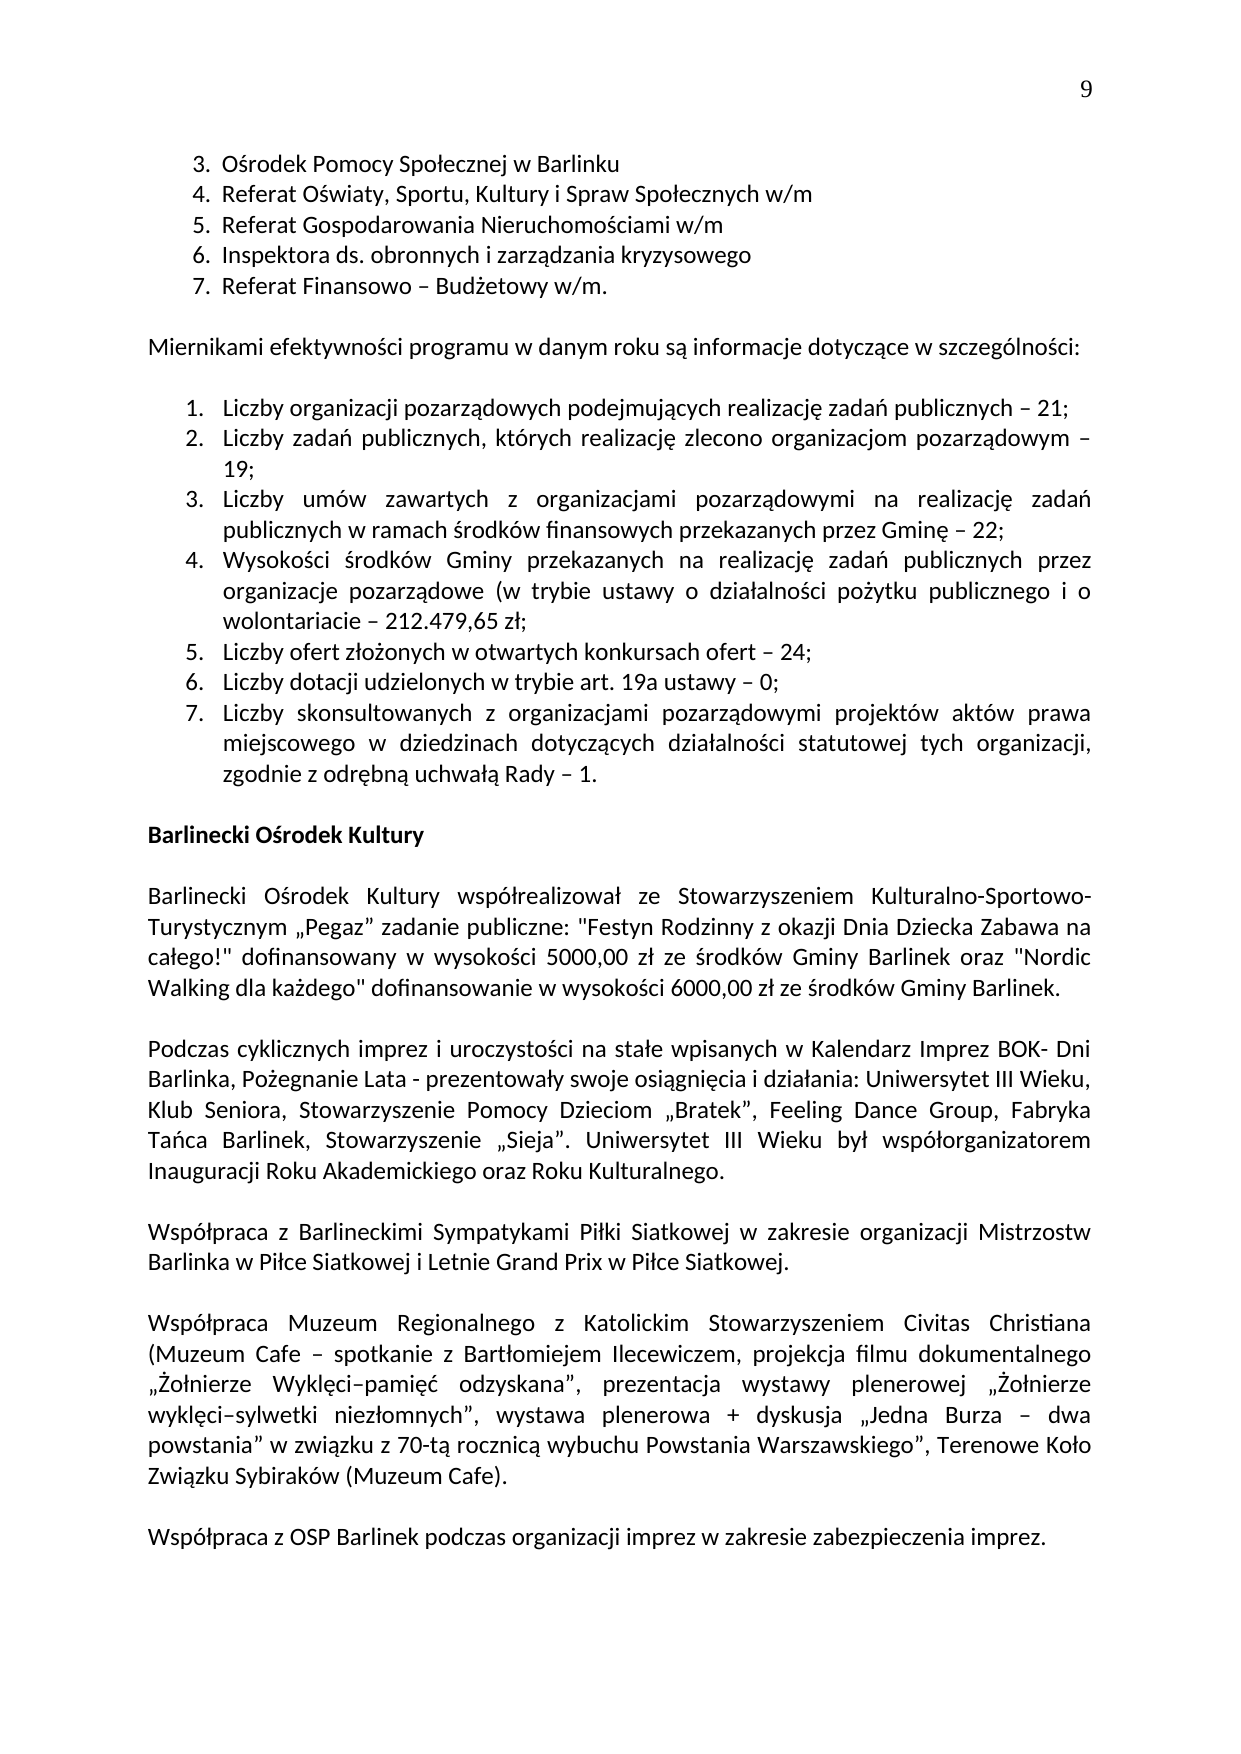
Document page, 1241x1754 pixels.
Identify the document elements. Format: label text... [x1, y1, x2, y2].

text Barlinecki Ośrodek Kultury współrealizował ze Stowarzyszeniem Kulturalno-Sportowo-Turystycznym „Pegaz” zadanie publiczne: "Festyn Rodzinny z okazji Dnia Dziecka Zabawa na całego!" dofinansowany w wysokości 5000,00 zł ze środków Gminy Barlinek oraz "Nordic Walking dla każdego" dofinansowanie w wysokości 6000,00 zł ze środków Gminy Barlinek. [148, 880, 1092, 1002]
list Wysokości środków Gminy przekazanych na realizację zadań publicznych przez organizacje pozarządowe (w trybie ustawy o działalności pożytku publicznego i o wolontariacie – 212.479,65 zł; [185, 544, 1092, 636]
text Podczas cyklicznych imprez i uroczystości na stałe wpisanych w Kalendarz Imprez BOK- Dni Barlinka, Pożegnanie Lata - prezentowały swoje osiągnięcia i działania: Uniwersytet III Wieku, Klub Seniora, Stowarzyszenie Pomocy Dzieciom „Bratek”, Feeling Dance Group, Fabryka Tańca Barlinek, Stowarzyszenie „Sieja”. Uniwersytet III Wieku był współorganizatorem Inauguracji Roku Akademickiego oraz Roku Kulturalnego. [148, 1033, 1092, 1185]
list Liczby zadań publicznych, których realizację zlecono organizacjom pozarządowym – 19; [185, 422, 1092, 483]
text Współpraca z Barlineckimi Sympatykami Piłki Siatkowej w zakresie organizacji Mistrzostw Barlinka w Piłce Siatkowej i Letnie Grand Prix w Piłce Siatkowej. [148, 1216, 1092, 1277]
list Liczby skonsultowanych z organizacjami pozarządowymi projektów aktów prawa miejscowego w dziedzinach dotyczących działalności statutowej tych organizacji, zgodnie z odrębną uchwałą Rady – 1. [185, 697, 1092, 789]
list Referat Oświaty, Sportu, Kultury i Spraw Społecznych w/m [192, 178, 1092, 209]
text Współpraca z OSP Barlinek podczas organizacji imprez w zakresie zabezpieczenia imprez. [148, 1521, 1092, 1552]
list Liczby dotacji udzielonych w trybie art. 19a ustawy – 0; [185, 667, 1092, 697]
text Barlinecki Ośrodek Kultury [148, 819, 1092, 850]
list Inspektora ds. obronnych i zarządzania kryzysowego [192, 239, 1092, 270]
text Współpraca Muzeum Regionalnego z Katolickim Stowarzyszeniem Civitas Christiana (Muzeum Cafe – spotkanie z Bartłomiejem Ilecewiczem, projekcja filmu dokumentalnego „Żołnierze Wyklęci–pamięć odzyskana”, prezentacja wystawy plenerowej „Żołnierze wyklęci–sylwetki niezłomnych”, wystawa plenerowa + dyskusja „Jedna Burza – dwa powstania” w związku z 70-tą rocznicą wybuchu Powstania Warszawskiego”, Terenowe Koło Związku Sybiraków (Muzeum Cafe). [148, 1307, 1092, 1491]
text Miernikami efektywności programu w danym roku są informacje dotyczące w szczególności: [148, 331, 1092, 361]
list Referat Gospodarowania Nieruchomościami w/m [192, 209, 1092, 239]
list Liczby umów zawartych z organizacjami pozarządowymi na realizację zadań publicznych w ramach środków finansowych przekazanych przez Gminę – 22; [185, 483, 1092, 544]
list Liczby organizacji pozarządowych podejmujących realizację zadań publicznych – 21; [185, 392, 1092, 422]
list Referat Finansowo – Budżetowy w/m. [192, 270, 1092, 300]
list Ośrodek Pomocy Społecznej w Barlinku [192, 148, 1092, 178]
list Liczby ofert złożonych w otwartych konkursach ofert – 24; [185, 636, 1092, 667]
